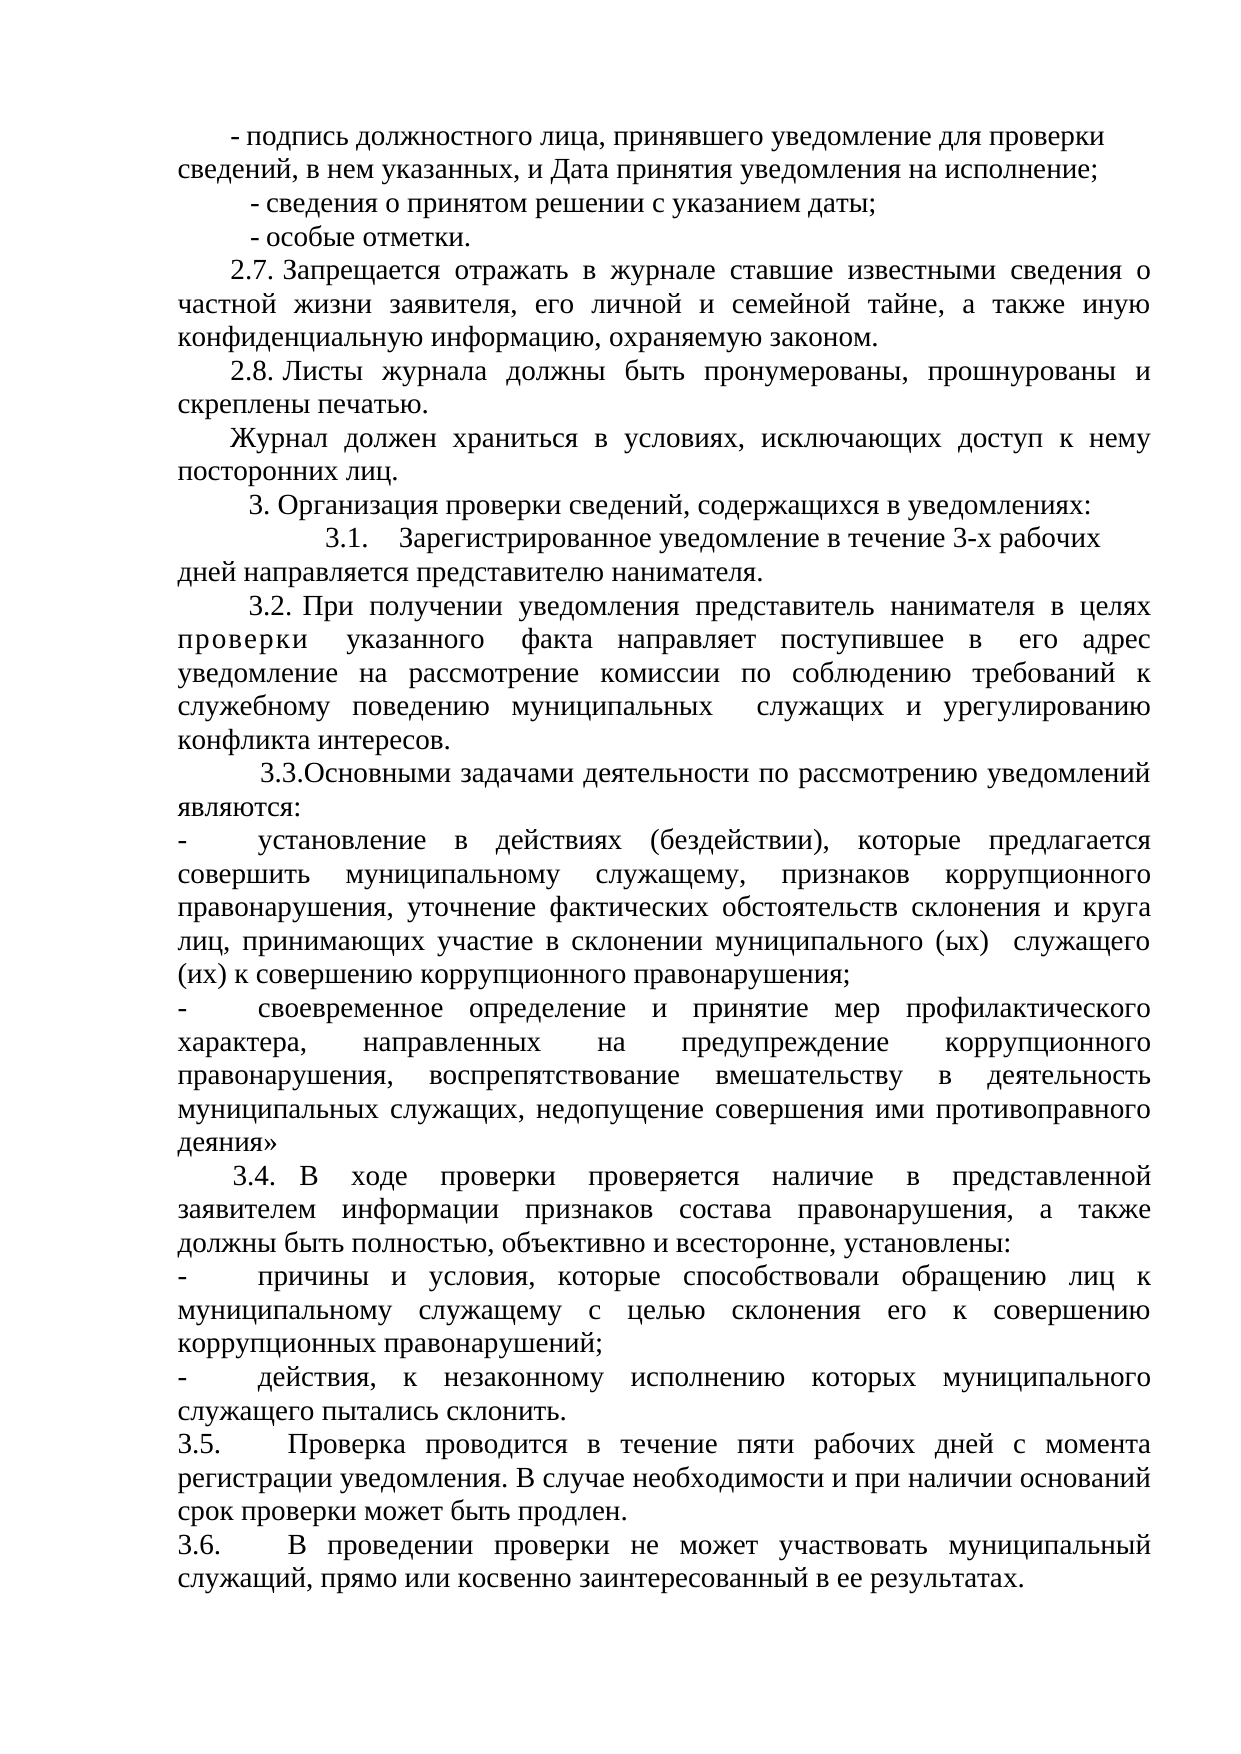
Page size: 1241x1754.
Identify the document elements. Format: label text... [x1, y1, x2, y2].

text 3.3.Основными задачами деятельности по рассмотрению уведомлений являются: [177, 755, 1152, 822]
list своевременное определение и принятие мер профилактического характера, направленных на предупреждение коррупционного правонарушения, воспрепятствование вмешательству в деятельность муниципальных служащих, недопущение совершения ими противоправного деяния» [177, 990, 1152, 1158]
text - подпись должностного лица, принявшего уведомление для проверки сведений, в нем указанных, и Дата принятия уведомления на исполнение; [177, 118, 1152, 185]
list Листы журнала должны быть пронумерованы, прошнурованы и скреплены печатью. [177, 353, 1152, 420]
list В проведении проверки не может участвовать муниципальный служащий, прямо или косвенно заинтересованный в ее результатах. [177, 1527, 1152, 1594]
list Проверка проводится в течение пяти рабочих дней с момента регистрации уведомления. В случае необходимости и при наличии оснований срок проверки может быть продлен. [177, 1426, 1152, 1527]
list Запрещается отражать в журнале ставшие известными сведения о частной жизни заявителя, его личной и семейной тайне, а также иную конфиденциальную информацию, охраняемую законом. [177, 252, 1152, 353]
list сведения о принятом решении с указанием даты; [250, 185, 1152, 219]
text 3.2. При получении уведомления представитель нанимателя в целях проверки указанного факта направляет поступившее в его адрес уведомление на рассмотрение комиссии по соблюдению требований к служебному поведению муниципальных служащих и урегулированию конфликта интересов. [177, 588, 1152, 755]
list установление в действиях (бездействии), которые предлагается совершить муниципальному служащему, признаков коррупционного правонарушения, уточнение фактических обстоятельств склонения и круга лиц, принимающих участие в склонении муниципального (ых) служащего (их) к совершению коррупционного правонарушения; [177, 822, 1152, 990]
text Журнал должен храниться в условиях, исключающих доступ к нему посторонних лиц. [177, 420, 1152, 487]
list причины и условия, которые способствовали обращению лиц к муниципальному служащему с целью склонения его к совершению коррупционных правонарушений; [177, 1258, 1152, 1359]
text 3. Организация проверки сведений, содержащихся в уведомлениях: 3.1. Зарегистрированное уведомление в течение 3-х рабочих дней направляется представителю нанимателя. [177, 487, 1152, 588]
list действия, к незаконному исполнению которых муниципального служащего пытались склонить. [177, 1359, 1152, 1426]
text 3.4. В ходе проверки проверяется наличие в представленной заявителем информации признаков состава правонарушения, а также должны быть полностью, объективно и всесторонне, установлены: [177, 1158, 1152, 1258]
list особые отметки. [250, 219, 1152, 252]
